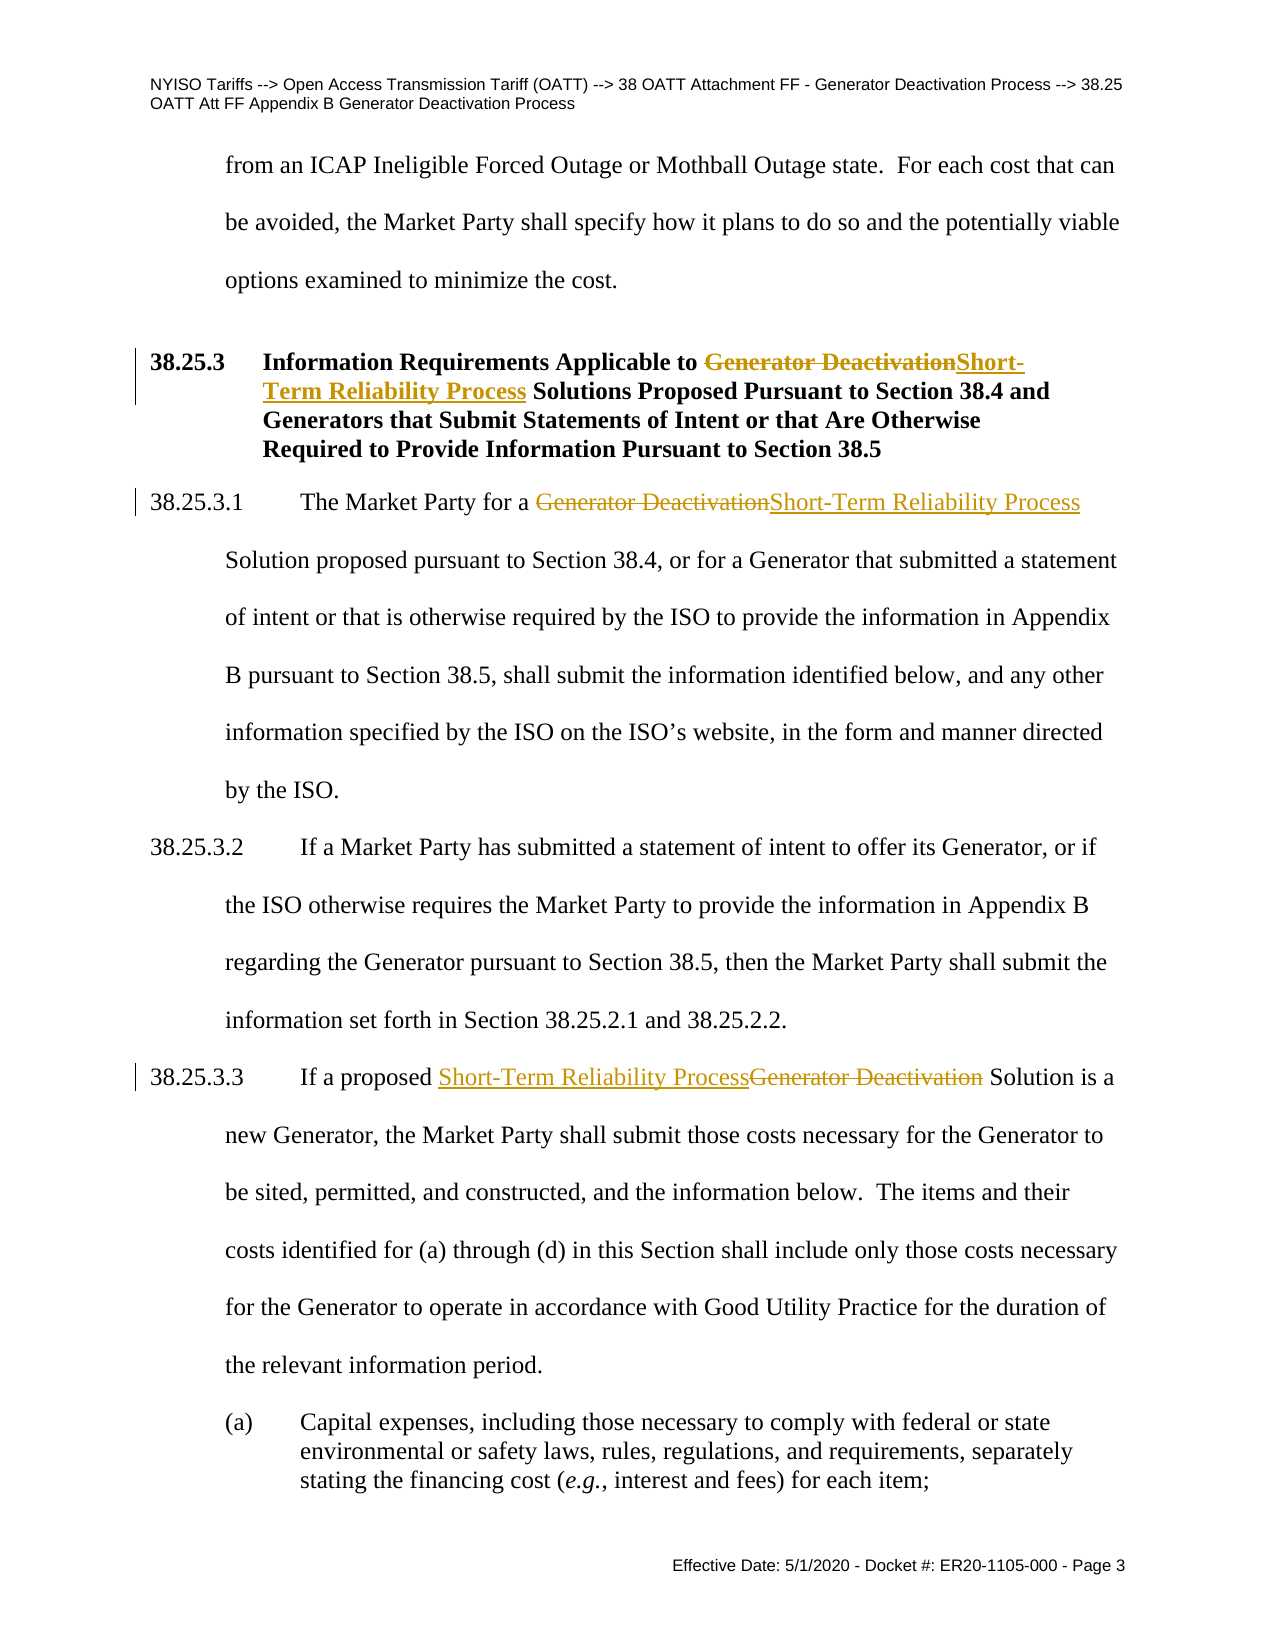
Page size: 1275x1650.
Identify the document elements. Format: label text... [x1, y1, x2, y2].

text 38.25.3.2 If a Market Party has submitted a statement of intent to offer its Generator, or if the ISO otherwise requires the Market Party to provide the information in Appendix B regarding the Generator pursuant to Section 38.5, then the Market Party shall submit the information set forth in Section 38.25.2.1 and 38.25.2.2. [150, 832, 1125, 1034]
text (a) Capital expenses, including those necessary to comply with federal or state environmental or safety laws, rules, regulations, and requirements, separately stating the financing cost (e.g., interest and fees) for each item; [225, 1407, 1125, 1494]
text 38.25.3.3 If a proposed Solution is a new Generator, the Market Party shall submit those costs necessary for the Generator to be sited, permitted, and constructed, and the information below. The items and their costs identified for (a) through (d) in this Section shall include only those costs necessary for the Generator to operate in accordance with Good Utility Practice for the duration of the relevant information period. [150, 1062, 1125, 1379]
text 38.25.3.1 The Market Party for a Solution proposed pursuant to Section 38.4, or for a Generator that submitted a statement of intent or that is otherwise required by the ISO to provide the information in Appendix B pursuant to Section 38.5, shall submit the information identified below, and any other information specified by the ISO on the ISO’s website, in the form and manner directed by the ISO. [150, 487, 1125, 804]
subtitle 38.25.3 Information Requirements Applicable to Solutions Proposed Pursuant to Section 38.4 and Generators that Submit Statements of Intent or that Are Otherwise Required to Provide Information Pursuant to Section 38.5 [150, 347, 1059, 462]
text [150, 150, 1125, 294]
